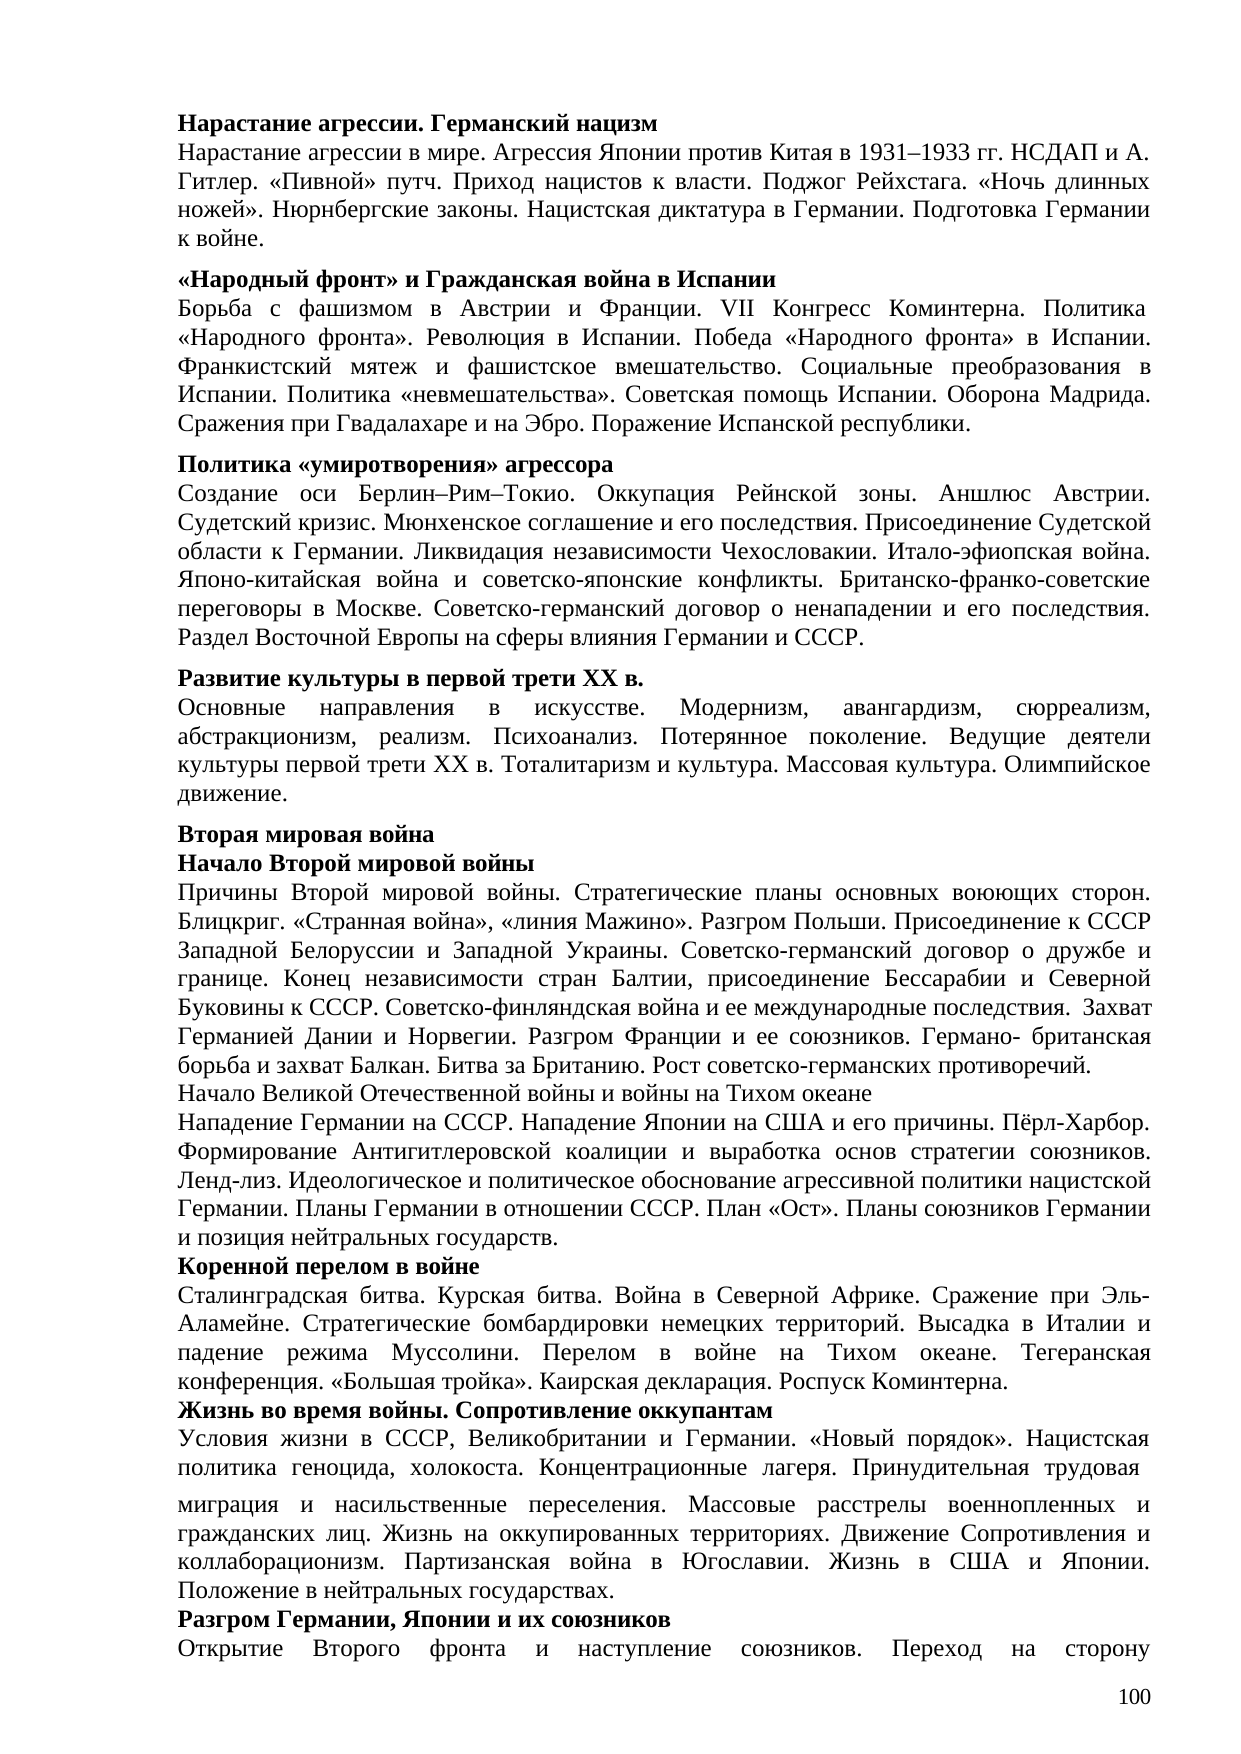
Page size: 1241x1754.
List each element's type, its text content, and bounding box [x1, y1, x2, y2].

text миграция и насильственные переселения. Массовые расстрелы военнопленных и гражданских лиц. Жизнь на оккупированных территориях. Движение Сопротивления и коллаборационизм. Партизанская война в Югославии. Жизнь в США и Японии. Положение в нейтральных государствах. [177, 1489, 1151, 1604]
text «Народного фронта». Революция в Испании. Победа «Народного фронта» в Испании. Франкистский мятеж и фашистское вмешательство. Социальные преобразования в Испании. Политика «невмешательства». Советская помощь Испании. Оборона Мадрида. Сражения при Гвадалахаре и на Эбро. Поражение Испанской республики. [177, 322, 1152, 437]
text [177, 1633, 1152, 1661]
text Развитие культуры в первой трети ХХ в. [177, 663, 1221, 692]
text Создание оси Берлин–Рим–Токио. Оккупация Рейнской зоны. Аншлюс Австрии. Судетский кризис. Мюнхенское соглашение и его последствия. Присоединение Судетской области к Германии. Ликвидация независимости Чехословакии. Итало-эфиопская война. Японо-китайская война и советско-японские конфликты. Британско-франко-советские переговоры в Москве. Советско-германский договор о ненападении и его последствия. Раздел Восточной Европы на сферы влияния Германии и СССР. [177, 478, 1151, 651]
text Политика «умиротворения» агрессора [177, 449, 1221, 478]
text Причины Второй мировой войны. Стратегические планы основных воюющих сторон. Блицкриг. «Странная война», «линия Мажино». Разгром Польши. Присоединение к СССР Западной Белоруссии и Западной Украины. Советско-германский договор о дружбе и границе. Конец независимости стран Балтии, присоединение Бессарабии и Северной Буковины к СССР. Советско-финляндская война и ее международные последствия. Захват Германией Дании и Норвегии. Разгром Франции и ее союзников. Германо- британская борьба и захват Балкан. Битва за Британию. Рост советско-германских противоречий. [177, 877, 1152, 1078]
text Основные направления в искусстве. Модернизм, авангардизм, сюрреализм, абстракционизм, реализм. Психоанализ. Потерянное поколение. Ведущие деятели культуры первой трети ХХ в. Тоталитаризм и культура. Массовая культура. Олимпийское движение. [177, 692, 1152, 807]
text Нападение Германии на СССР. Нападение Японии на США и его причины. Пёрл-Харбор. Формирование Антигитлеровской коалиции и выработка основ стратегии союзников. Ленд-лиз. Идеологическое и политическое обоснование агрессивной политики нацистской Германии. Планы Германии в отношении СССР. План «Ост». Планы союзников Германии и позиция нейтральных государств. [177, 1107, 1152, 1251]
text Условия жизни в СССР, Великобритании и Германии. «Новый порядок». Нацистская политика геноцида, холокоста. Концентрационные лагеря. Принудительная трудовая [177, 1423, 1151, 1481]
text «Народный фронт» и Гражданская война в Испании [177, 264, 1221, 293]
text Начало Второй мировой войны [177, 848, 1221, 877]
text Нарастание агрессии. Германский нацизм [177, 108, 1221, 137]
text Жизнь во время войны. Сопротивление оккупантам [177, 1395, 1221, 1423]
text Борьба с фашизмом в Австрии и Франции. VII Конгресс Коминтерна. Политика [177, 293, 1221, 322]
text Коренной перелом в войне [177, 1251, 1221, 1280]
text Сталинградская битва. Курская битва. Война в Северной Африке. Сражение при Эль- Аламейне. Стратегические бомбардировки немецких территорий. Высадка в Италии и падение режима Муссолини. Перелом в войне на Тихом океане. Тегеранская конференция. «Большая тройка». Каирская декларация. Роспуск Коминтерна. [177, 1280, 1152, 1395]
text Нарастание агрессии в мире. Агрессия Японии против Китая в 1931–1933 гг. НСДАП и А. Гитлер. «Пивной» путч. Приход нацистов к власти. Поджог Рейхстага. «Ночь длинных ножей». Нюрнбергские законы. Нацистская диктатура в Германии. Подготовка Германии к войне. [177, 137, 1151, 252]
text Вторая мировая война [177, 819, 1221, 848]
text Разгром Германии, Японии и их союзников [177, 1604, 1221, 1633]
text Начало Великой Отечественной войны и войны на Тихом океане [177, 1078, 1221, 1107]
